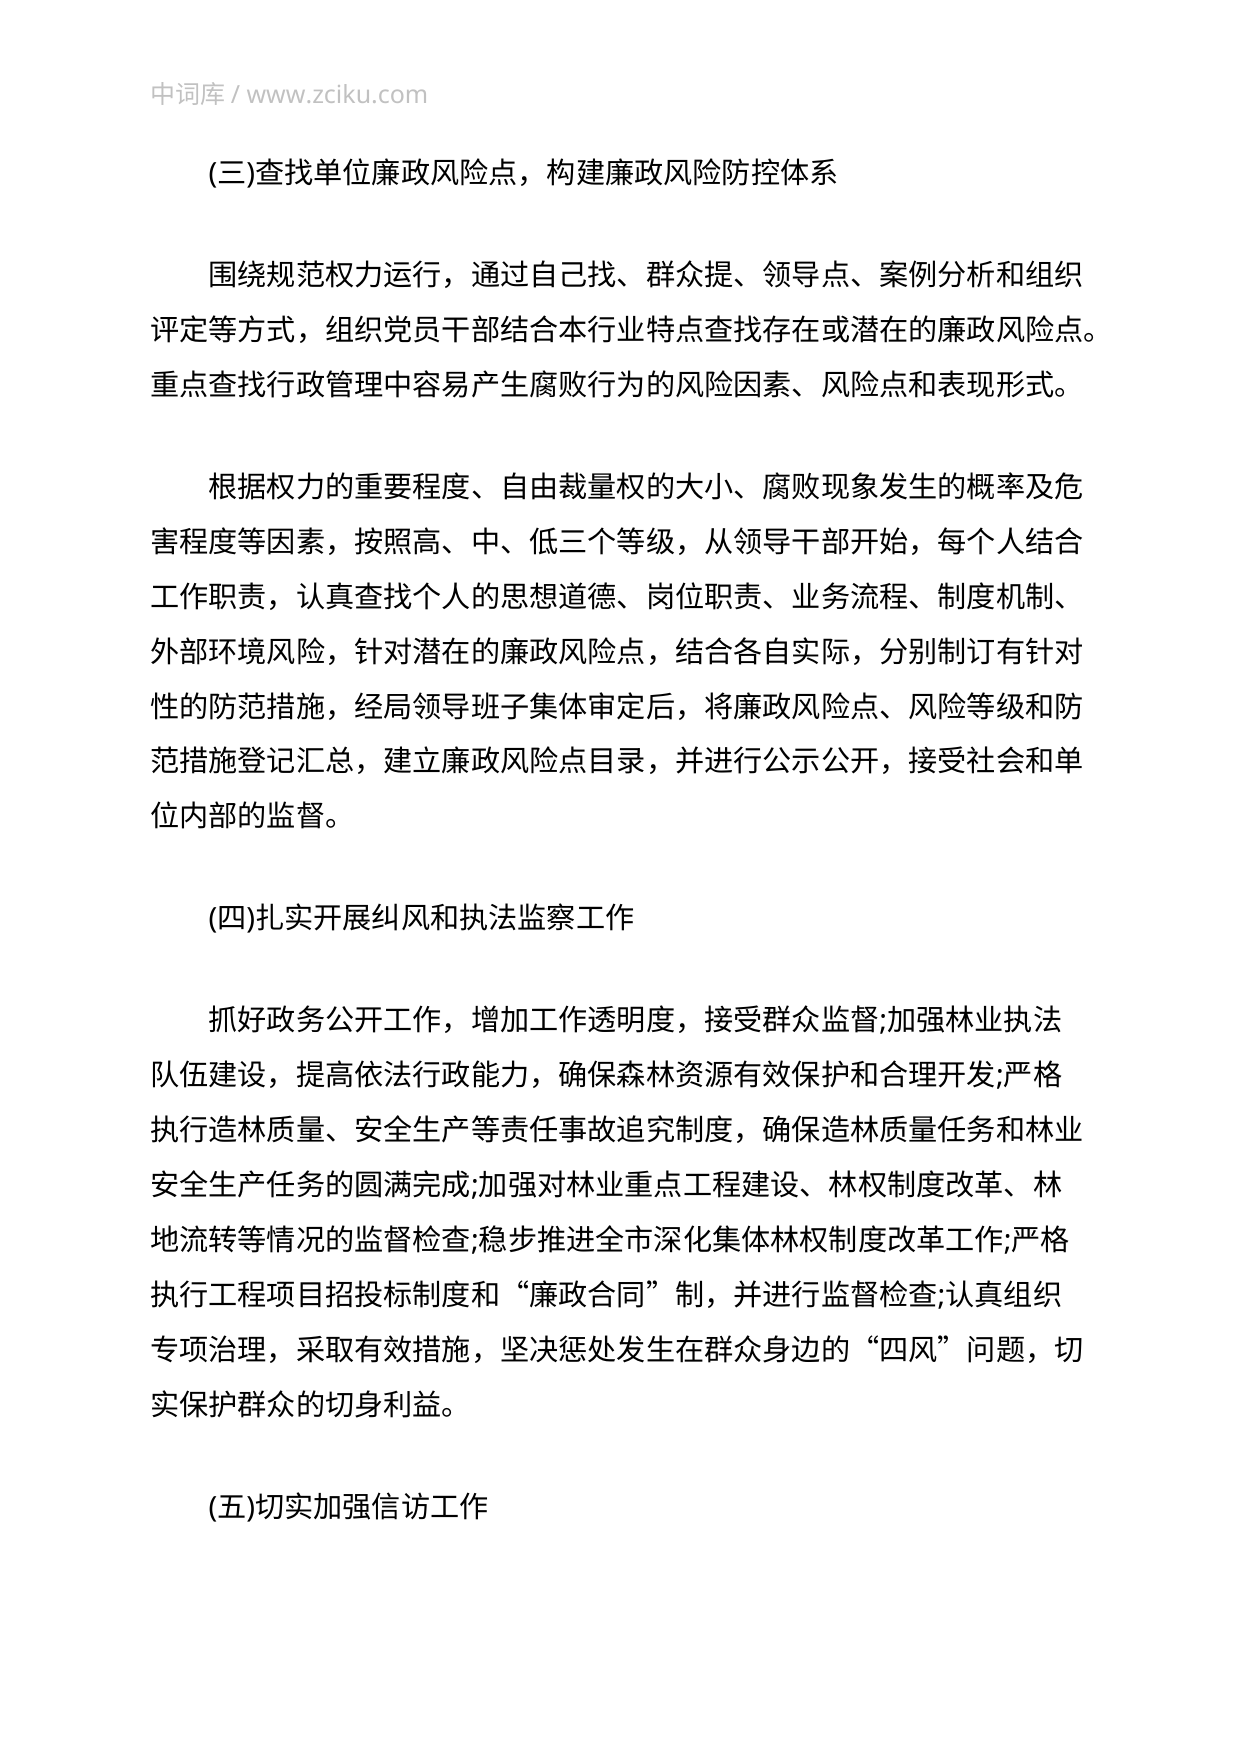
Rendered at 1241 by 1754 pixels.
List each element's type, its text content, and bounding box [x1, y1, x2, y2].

text 抓好政务公开工作，增加工作透明度，接受群众监督;加强林业执法队伍建设，提高依法行政能力，确保森林资源有效保护和合理开发;严格执行造林质量、安全生产等责任事故追究制度，确保造林质量任务和林业安全生产任务的圆满完成;加强对林业重点工程建设、林权制度改革、林地流转等情况的监督检查;稳步推进全市深化集体林权制度改革工作;严格执行工程项目招投标制度和“廉政合同”制，并进行监督检查;认真组织专项治理，采取有效措施，坚决惩处发生在群众身边的“四风”问题，切实保护群众的切身利益。 [150, 997, 1090, 1424]
text 围绕规范权力运行，通过自己找、群众提、领导点、案例分析和组织评定等方式，组织党员干部结合本行业特点查找存在或潜在的廉政风险点。重点查找行政管理中容易产生腐败行为的风险因素、风险点和表现形式。 [150, 252, 1090, 404]
text (三)查找单位廉政风险点，构建廉政风险防控体系 [150, 150, 1090, 192]
text (五)切实加强信访工作 [150, 1483, 1090, 1526]
text (四)扎实开展纠风和执法监察工作 [150, 895, 1090, 937]
text 根据权力的重要程度、自由裁量权的大小、腐败现象发生的概率及危害程度等因素，按照高、中、低三个等级，从领导干部开始，每个人结合工作职责，认真查找个人的思想道德、岗位职责、业务流程、制度机制、外部环境风险，针对潜在的廉政风险点，结合各自实际，分别制订有针对性的防范措施，经局领导班子集体审定后，将廉政风险点、风险等级和防范措施登记汇总，建立廉政风险点目录，并进行公示公开，接受社会和单位内部的监督。 [150, 463, 1090, 835]
